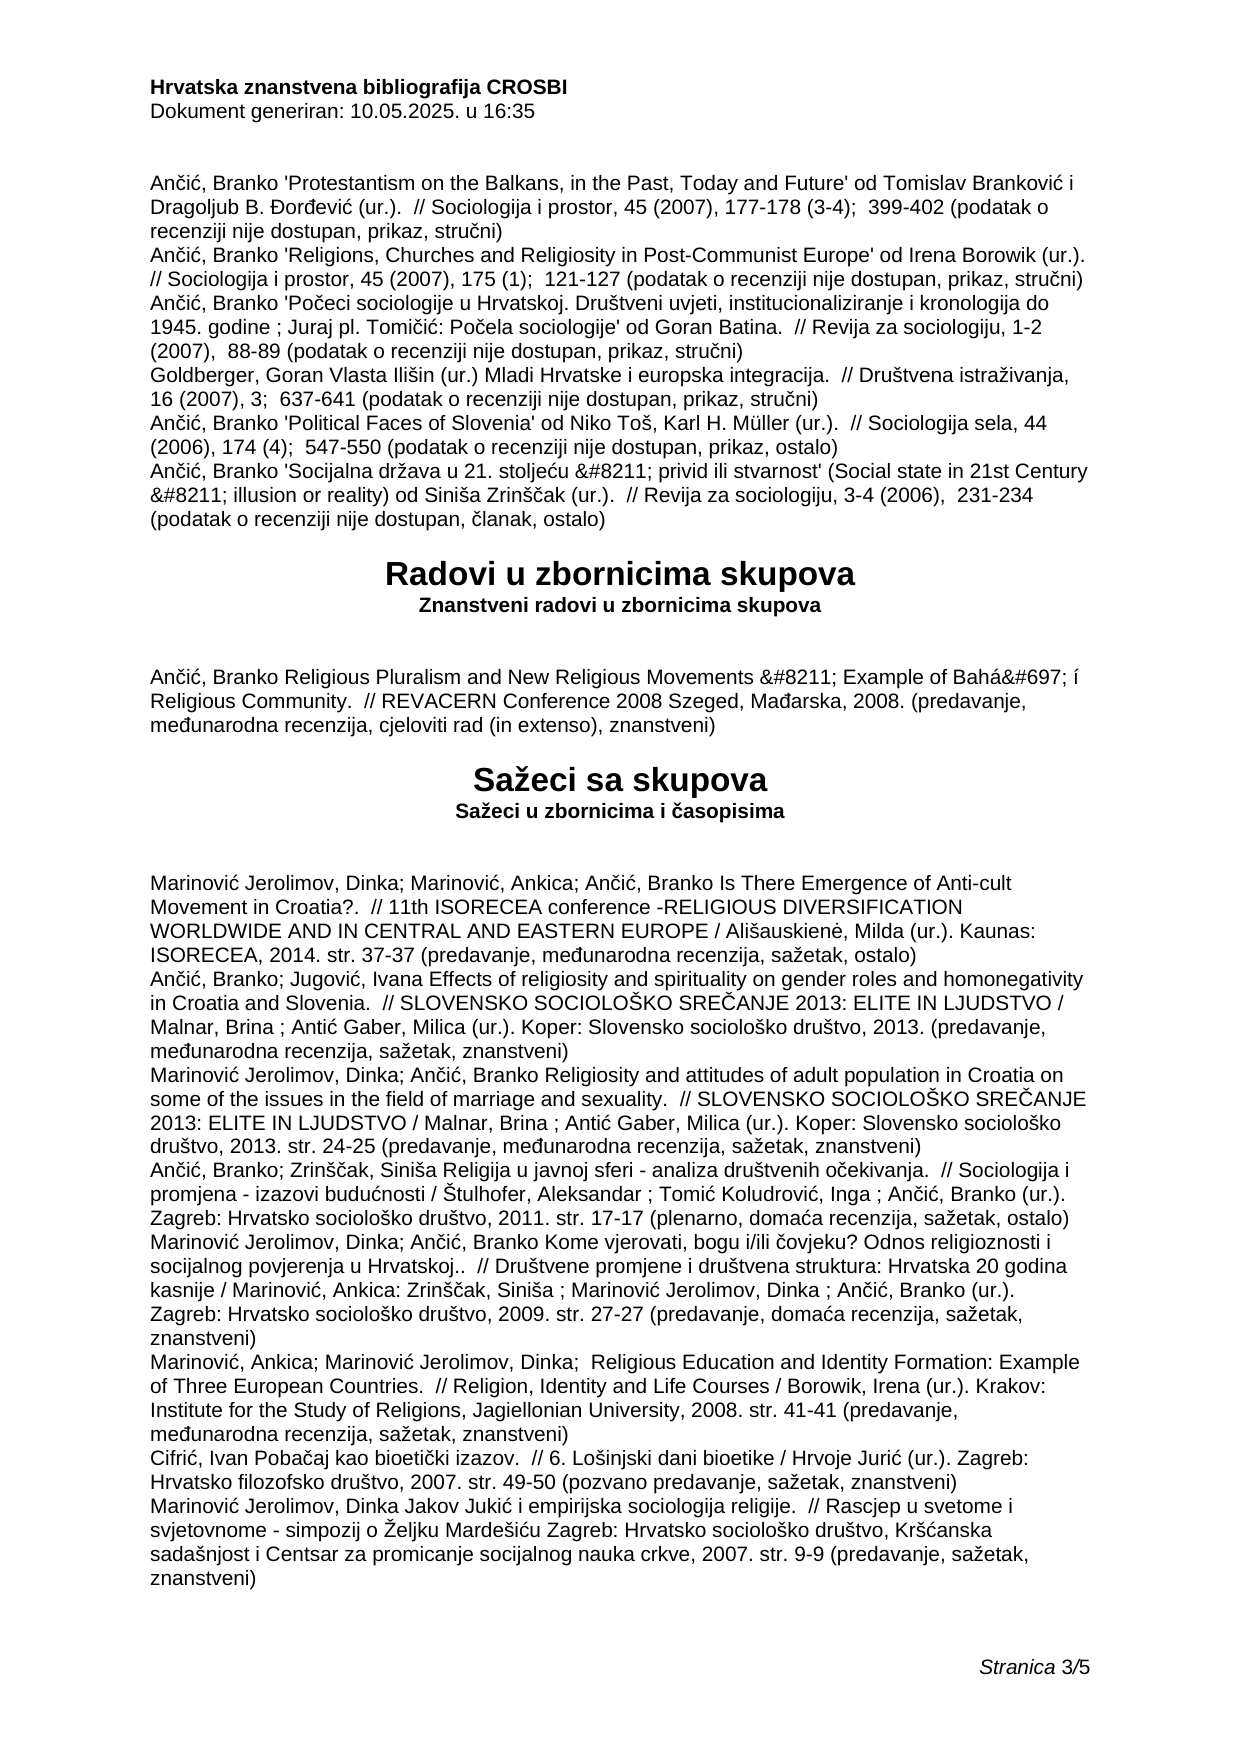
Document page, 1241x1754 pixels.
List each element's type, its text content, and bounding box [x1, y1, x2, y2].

text Cifrić, Ivan [150, 1446, 1090, 1494]
text Ančić, Branko [150, 291, 1090, 363]
text Ančić, Branko; Zrinščak, Siniša [150, 1158, 1090, 1230]
text Ančić, Branko [150, 171, 1090, 243]
text Ančić, Branko [150, 458, 1090, 530]
text Marinović, Ankica; Marinović Jerolimov, Dinka; [150, 1350, 1090, 1446]
subtitle Znanstveni radovi u zbornicima skupova [150, 593, 1090, 617]
text Marinović Jerolimov, Dinka; Ančić, Branko [150, 1062, 1090, 1158]
text Marinović Jerolimov, Dinka [150, 1494, 1090, 1589]
subtitle Radovi u zbornicima skupova [150, 554, 1090, 593]
text Goldberger, Goran [150, 363, 1090, 411]
subtitle Sažeci sa skupova [150, 761, 1090, 799]
text Ančić, Branko [150, 411, 1090, 458]
text Marinović Jerolimov, Dinka; Marinović, Ankica; Ančić, Branko [150, 871, 1090, 967]
subtitle Sažeci u zbornicima i časopisima [150, 799, 1090, 823]
text Ančić, Branko [150, 243, 1090, 291]
text Marinović Jerolimov, Dinka; Ančić, Branko [150, 1230, 1090, 1350]
text Ančić, Branko; Jugović, Ivana [150, 967, 1090, 1062]
text Ančić, Branko [150, 665, 1090, 737]
